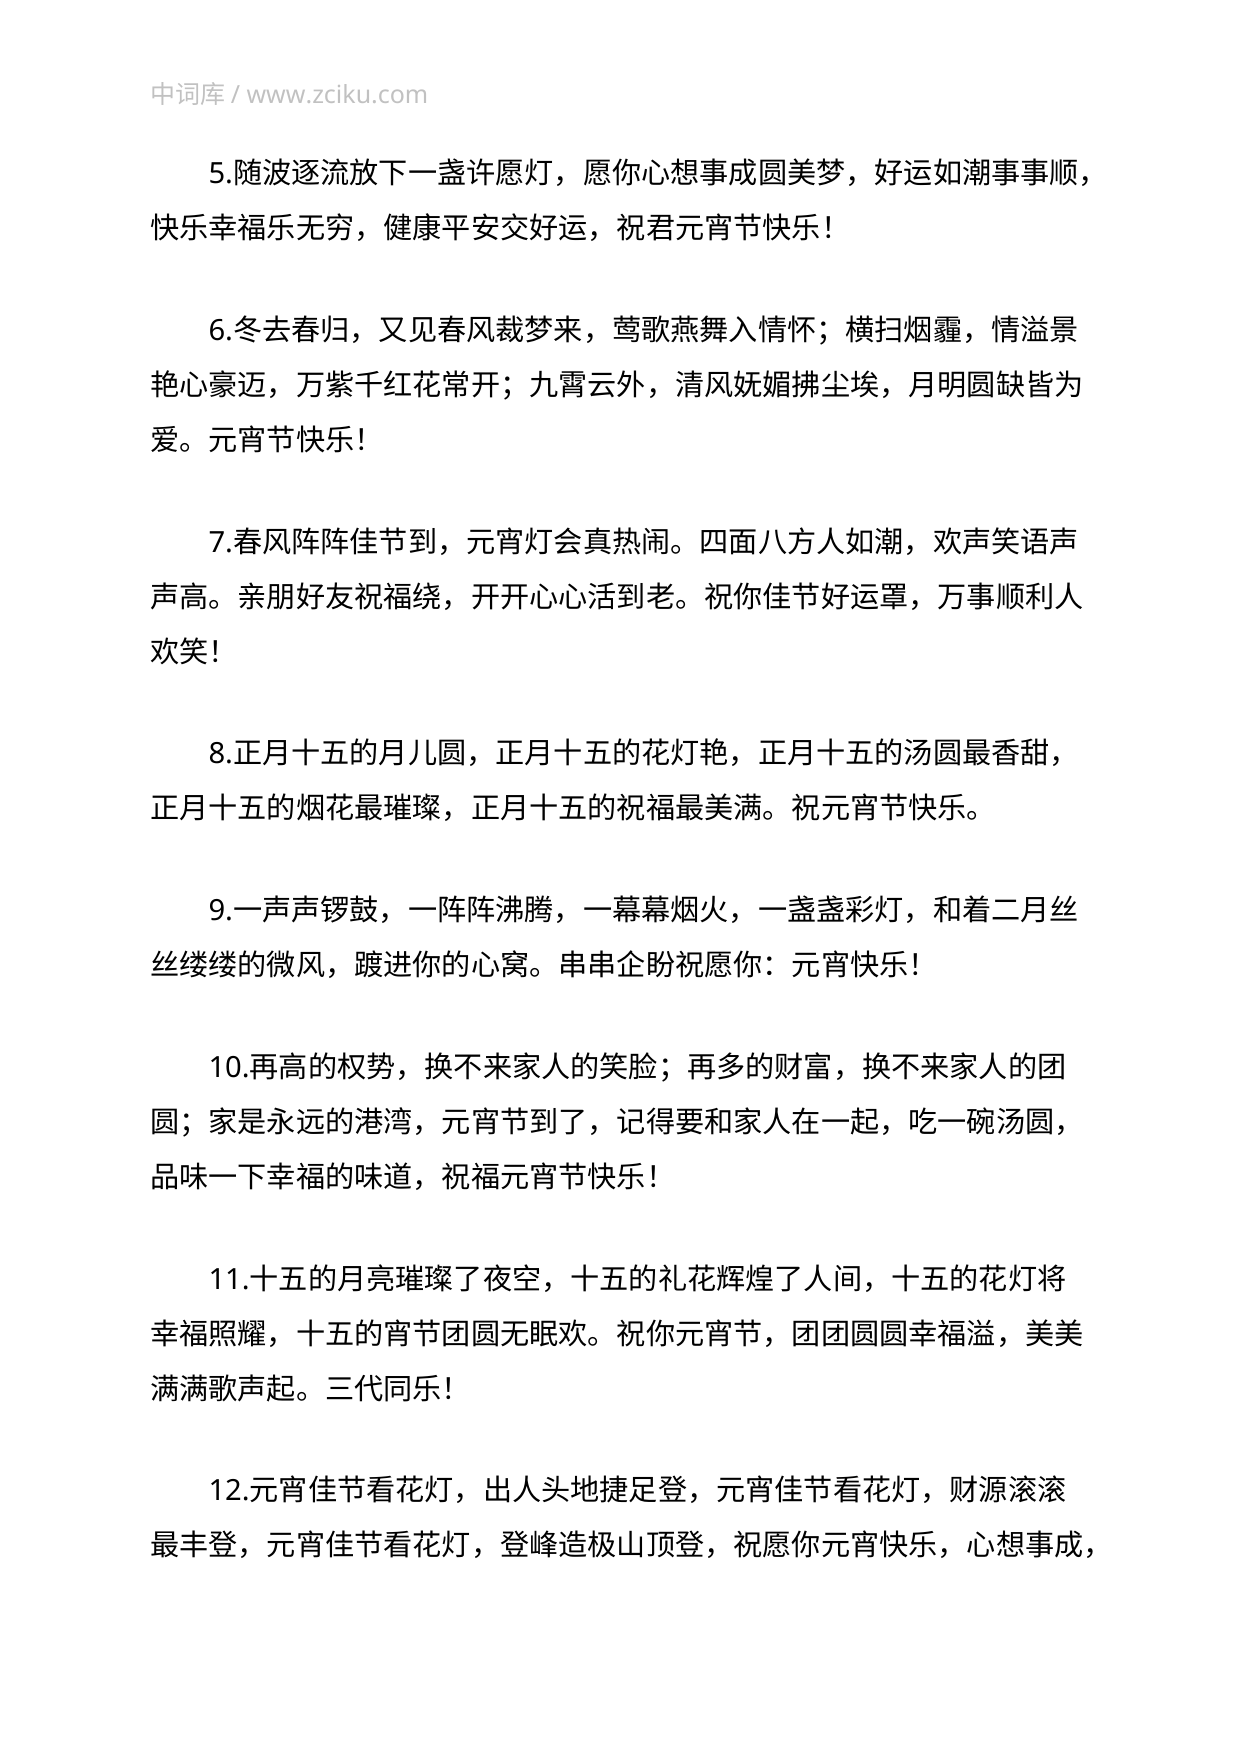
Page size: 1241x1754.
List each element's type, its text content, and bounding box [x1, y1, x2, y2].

text 8.正月十五的月儿圆，正月十五的花灯艳，正月十五的汤圆最香甜，正月十五的烟花最璀璨，正月十五的祝福最美满。祝元宵节快乐。 [150, 730, 1090, 827]
text 5.随波逐流放下一盏许愿灯，愿你心想事成圆美梦，好运如潮事事顺，快乐幸福乐无穷，健康平安交好运，祝君元宵节快乐！ [150, 150, 1090, 247]
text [150, 1467, 1090, 1564]
text 11.十五的月亮璀璨了夜空，十五的礼花辉煌了人间，十五的花灯将幸福照耀，十五的宵节团圆无眠欢。祝你元宵节，团团圆圆幸福溢，美美满满歌声起。三代同乐！ [150, 1255, 1090, 1407]
text 6.冬去春归，又见春风裁梦来，莺歌燕舞入情怀；横扫烟霾，情溢景艳心豪迈，万紫千红花常开；九霄云外，清风妩媚拂尘埃，月明圆缺皆为爱。元宵节快乐！ [150, 307, 1090, 459]
text 7.春风阵阵佳节到，元宵灯会真热闹。四面八方人如潮，欢声笑语声声高。亲朋好友祝福绕，开开心心活到老。祝你佳节好运罩，万事顺利人欢笑！ [150, 518, 1090, 671]
text 10.再高的权势，换不来家人的笑脸；再多的财富，换不来家人的团圆；家是永远的港湾，元宵节到了，记得要和家人在一起，吃一碗汤圆，品味一下幸福的味道，祝福元宵节快乐！ [150, 1044, 1090, 1196]
text 9.一声声锣鼓，一阵阵沸腾，一幕幕烟火，一盏盏彩灯，和着二月丝丝缕缕的微风，踱进你的心窝。串串企盼祝愿你：元宵快乐！ [150, 887, 1090, 984]
